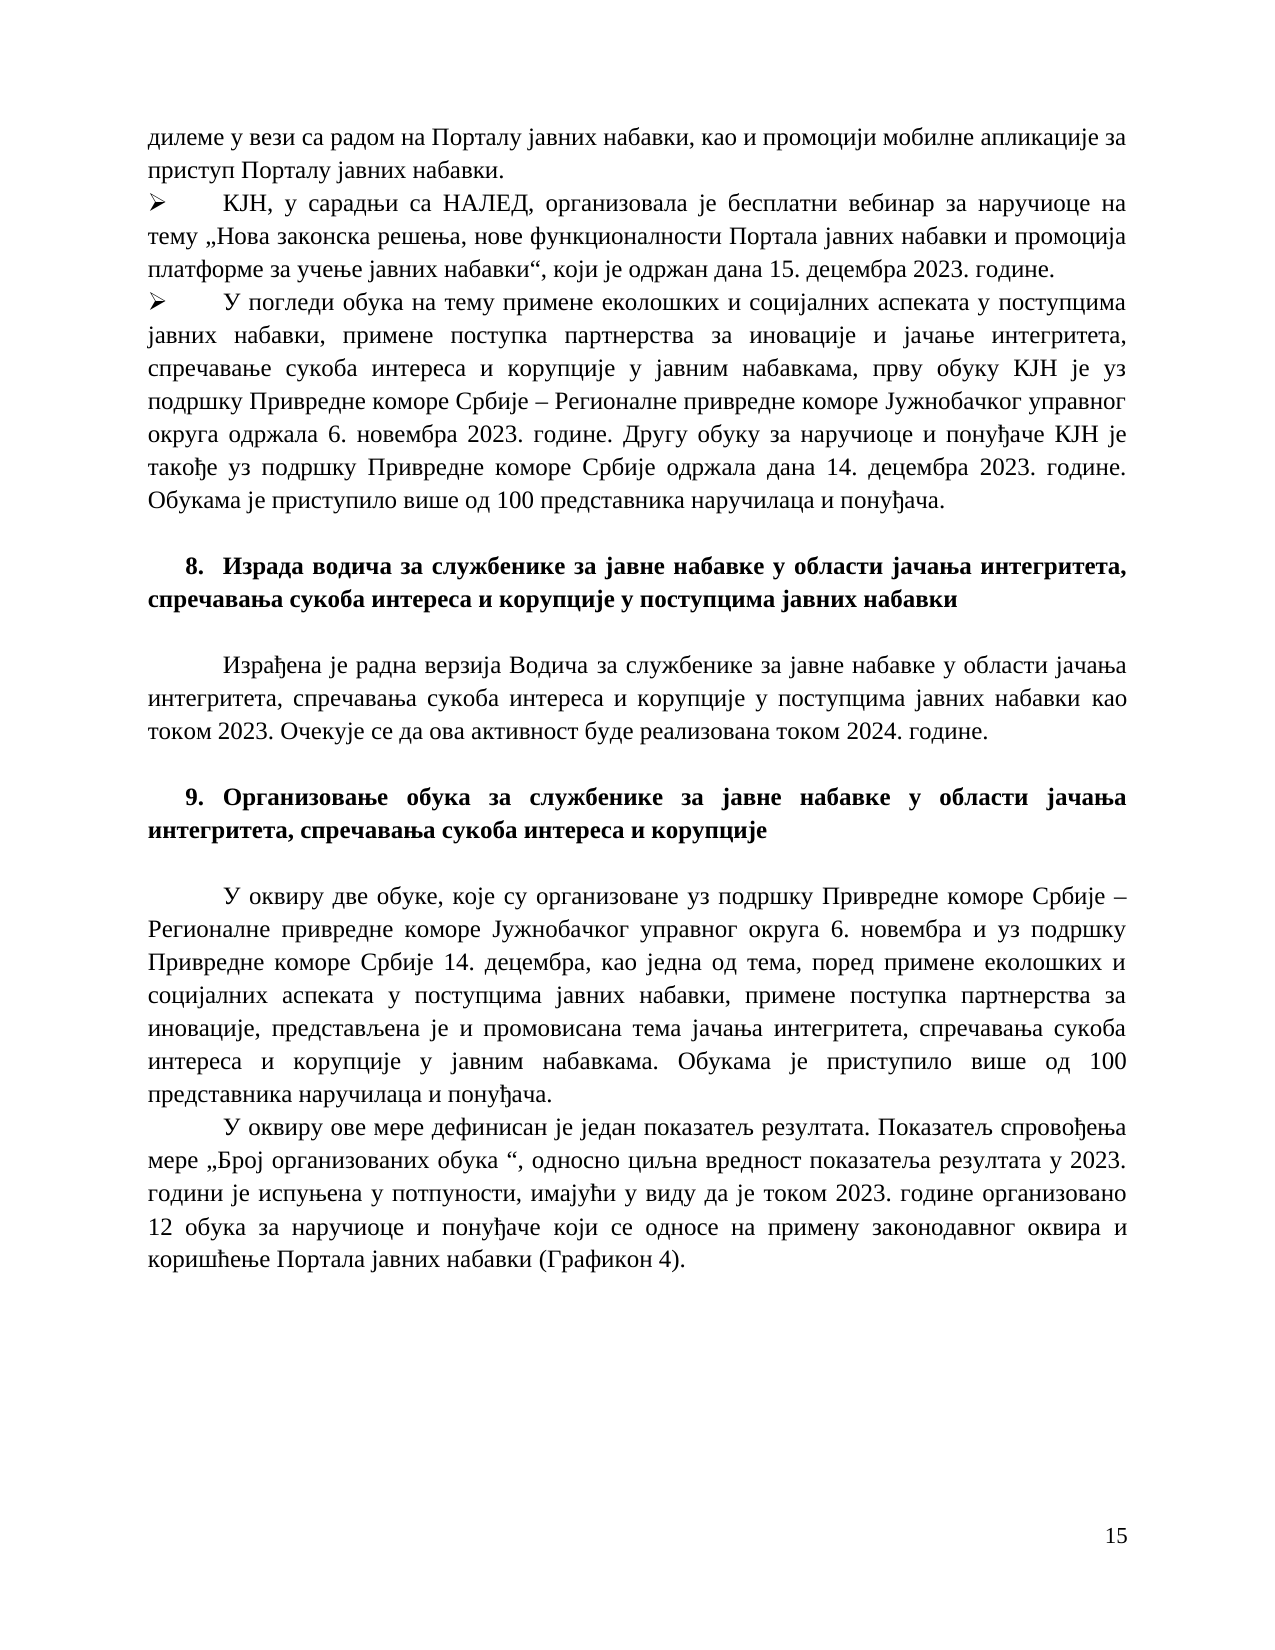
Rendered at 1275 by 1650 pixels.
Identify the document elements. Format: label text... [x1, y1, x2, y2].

list Израда водича за службенике за јавне набавке у области јачања интегритета, спречавања сукоба интереса и корупције у поступцима јавних набавки [148, 551, 1127, 613]
list Организовање обука за службенике за јавне набавке у области јачања интегритета, спречавања сукоба интереса и корупције [148, 782, 1127, 844]
list КЈН, у сарадњи са НАЛЕД, организовала је бесплатни вебинар за наручиоце на тему „Нова законска решења, нове функционалности Портала јавних набавки и промоција платформе за учење јавних набавки“, који је одржан дана 15. децембра 2023. године. [148, 188, 1127, 283]
list У погледи обука на тему примене еколошких и социјалних аспеката у поступцима јавних набавки, примене поступка партнерства за иновације и јачање интегритета, спречавање сукоба интереса и корупције у јавним набавкама, прву обуку КЈН је уз подршку Привредне коморе Србије – Регионалне привредне коморе Јужнобачког управног округа одржала 6. новембра 2023. године. Другу обуку за наручиоце и понуђаче КЈН је такође уз подршку Привредне коморе Србије одржала дана 14. децембра 2023. године. Обукама је приступило више од 100 представника наручилаца и понуђача. [148, 287, 1127, 514]
text У оквиру ове мере дефинисан је један показатељ резултата. Показатељ спровођења мере „Број организованих обука “, односно циљна вредност показатеља резултата у 2023. години је испуњена у потпуности, имајући у виду да је током 2023. године организовано 12 обука за наручиоце и понуђаче који се односе на примену законодавног оквира и коришћење Портала јавних набавки (Графикон 4). [148, 1112, 1127, 1273]
list У оквиру две обуке, које су организоване уз подршку Привредне коморе Србије – Регионалне привредне коморе Јужнобачког управног округа 6. новембра и уз подршку Привредне коморе Србије 14. децембра, као једна од тема, поред примене еколошких и социјалних аспеката у поступцима јавних набавки, примене поступка партнерства за иновације, представљена је и промовисана тема јачања интегритета, спречавања сукоба интереса и корупције у јавним набавкама. Обукама је приступило више од 100 представника наручилаца и понуђача. [148, 881, 1127, 1108]
text Израђена је радна верзија Водича за службенике за јавне набавке у области јачања интегритета, спречавања сукоба интереса и корупције у поступцима јавних набавки као током 2023. Очекује се да ова активност буде реализована током 2024. године. [148, 650, 1127, 745]
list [148, 122, 1127, 184]
